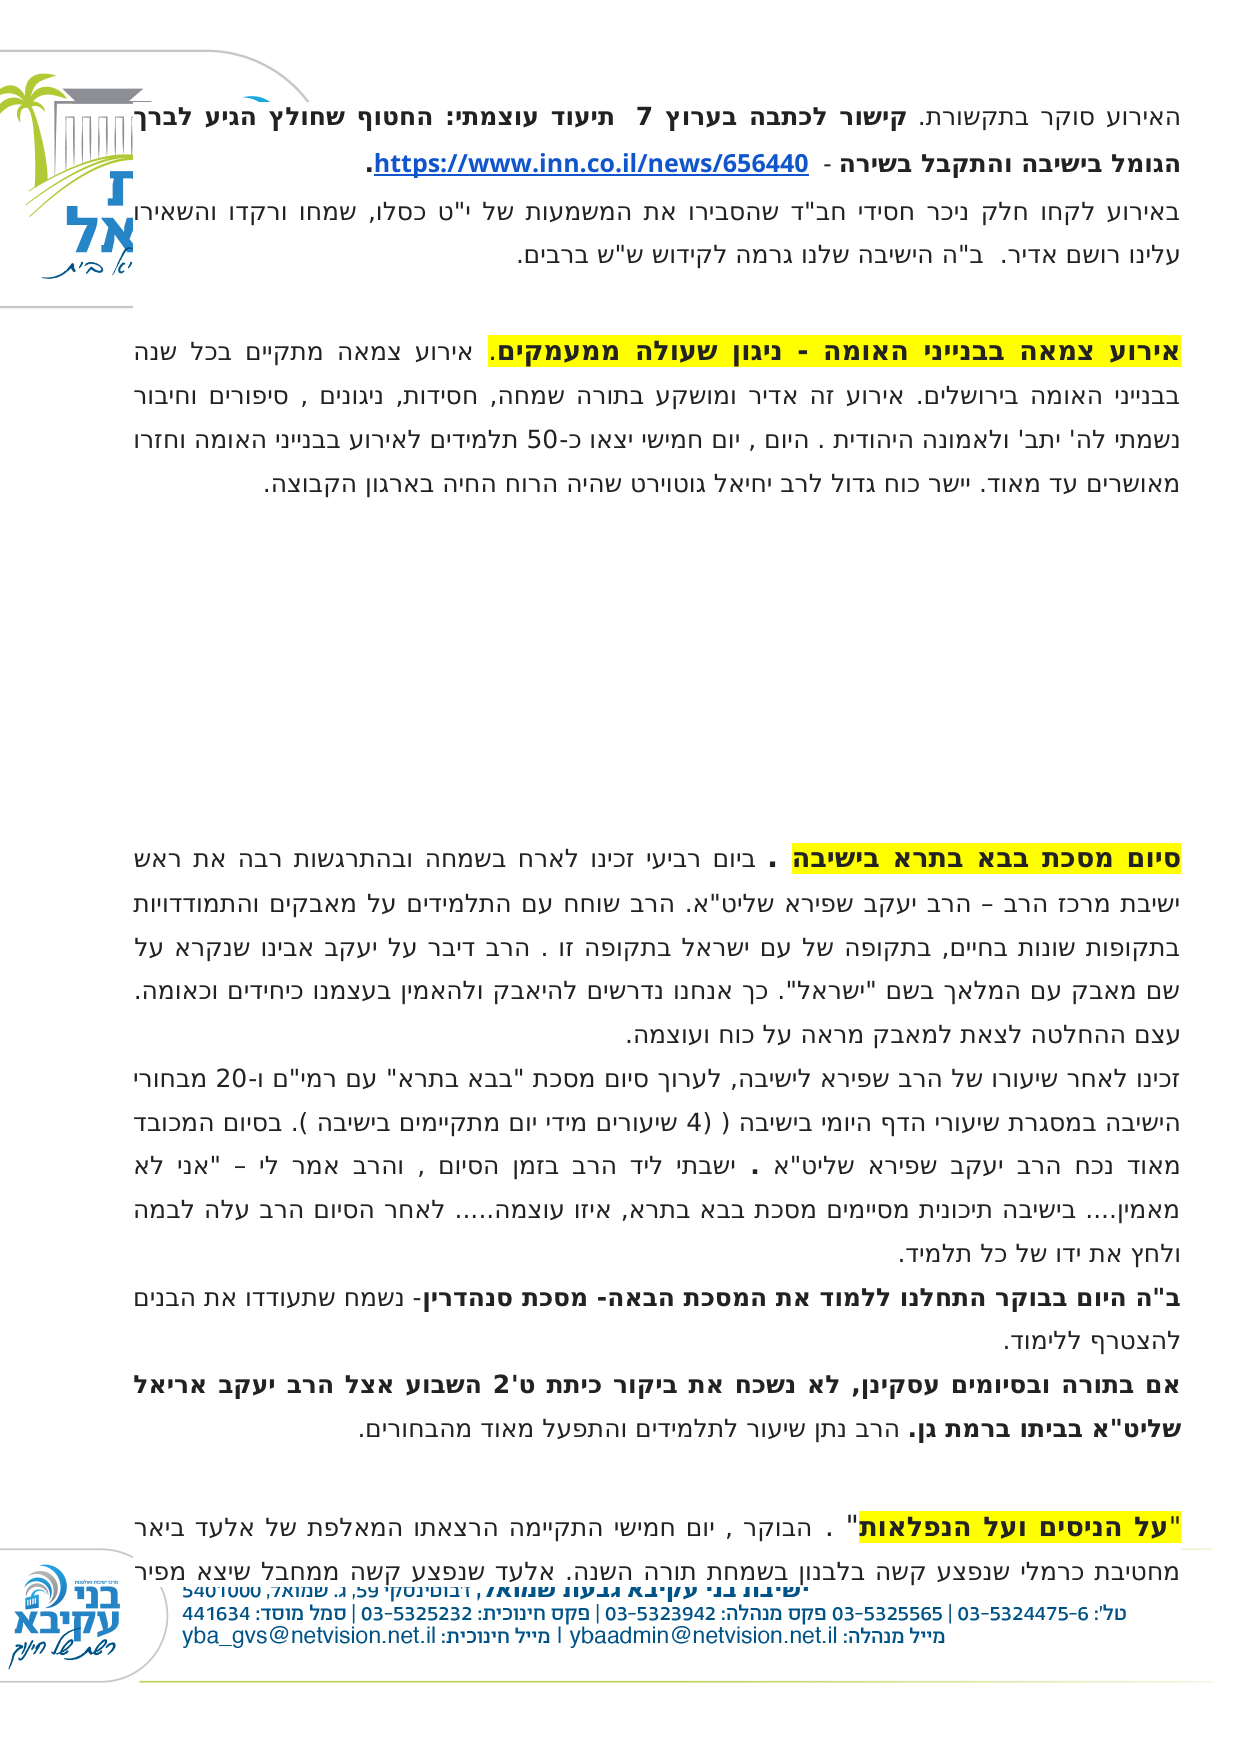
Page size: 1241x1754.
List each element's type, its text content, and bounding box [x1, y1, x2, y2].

text אם בתורה ובסיומים עסקינן, לא נשכח את ביקור כיתת ט'2 השבוע אצל הרב יעקב אריאל שליט"א בביתו ברמת גן. הרב נתן שיעור לתלמידים והתפעל מאוד מהבחורים. [133, 1370, 1181, 1443]
text אירוע צמאה בבנייני האומה - ניגון שעולה ממעמקים. אירוע צמאה מתקיים בכל שנה בבנייני האומה בירושלים. אירוע זה אדיר ומושקע בתורה שמחה, חסידות, ניגונים , סיפורים וחיבור נשמתי לה' יתב' ולאמונה היהודית . היום , יום חמישי יצאו כ-50 תלמידים לאירוע בבנייני האומה וחזרו מאושרים עד מאוד. יישר כוח גדול לרב יחיאל גוטוירט שהיה הרוח החיה בארגון הקבוצה. [133, 335, 1181, 498]
text זכינו לאחר שיעורו של הרב שפירא לישיבה, לערוך סיום מסכת "בבא בתרא" עם רמי"ם ו-20 מבחורי הישיבה במסגרת שיעורי הדף היומי בישיבה ( (4 שיעורים מידי יום מתקיימים בישיבה ). בסיום המכובד מאוד נכח הרב יעקב שפירא שליט"א . ישבתי ליד הרב בזמן הסיום , והרב אמר לי – "אני לא מאמין.... בישיבה תיכונית מסיימים מסכת בבא בתרא, איזו עוצמה..... לאחר הסיום הרב עלה לבמה ולחץ את ידו של כל תלמיד. [133, 1064, 1181, 1268]
picture [0, 0, 1213, 1730]
text באירוע לקחו חלק ניכר חסידי חב"ד שהסבירו את המשמעות של י"ט כסלו, שמחו ורקדו והשאירו עלינו רושם אדיר. ב"ה הישיבה שלנו גרמה לקידוש ש"ש ברבים. [133, 197, 1181, 269]
text האירוע סוקר בתקשורת. קישור לכתבה בערוץ 7 תיעוד עוצמתי: החטוף שחולץ הגיע לברך הגומל בישיבה והתקבל בשירה - https://www.inn.co.il/news/656440. [133, 102, 1181, 180]
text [133, 1509, 1181, 1587]
text סיום מסכת בבא בתרא בישיבה . ביום רביעי זכינו לארח בשמחה ובהתרגשות רבה את ראש ישיבת מרכז הרב – הרב יעקב שפירא שליט"א. הרב שוחח עם התלמידים על מאבקים והתמודדויות בתקופות שונות בחיים, בתקופה של עם ישראל בתקופה זו . הרב דיבר על יעקב אבינו שנקרא על שם מאבק עם המלאך בשם "ישראל". כך אנחנו נדרשים להיאבק ולהאמין בעצמנו כיחידים וכאומה. עצם ההחלטה לצאת למאבק מראה על כוח ועוצמה. [133, 840, 1181, 1049]
text ב"ה היום בבוקר התחלנו ללמוד את המסכת הבאה- מסכת סנהדרין- נשמח שתעודדו את הבנים להצטרף ללימוד. [133, 1283, 1181, 1356]
